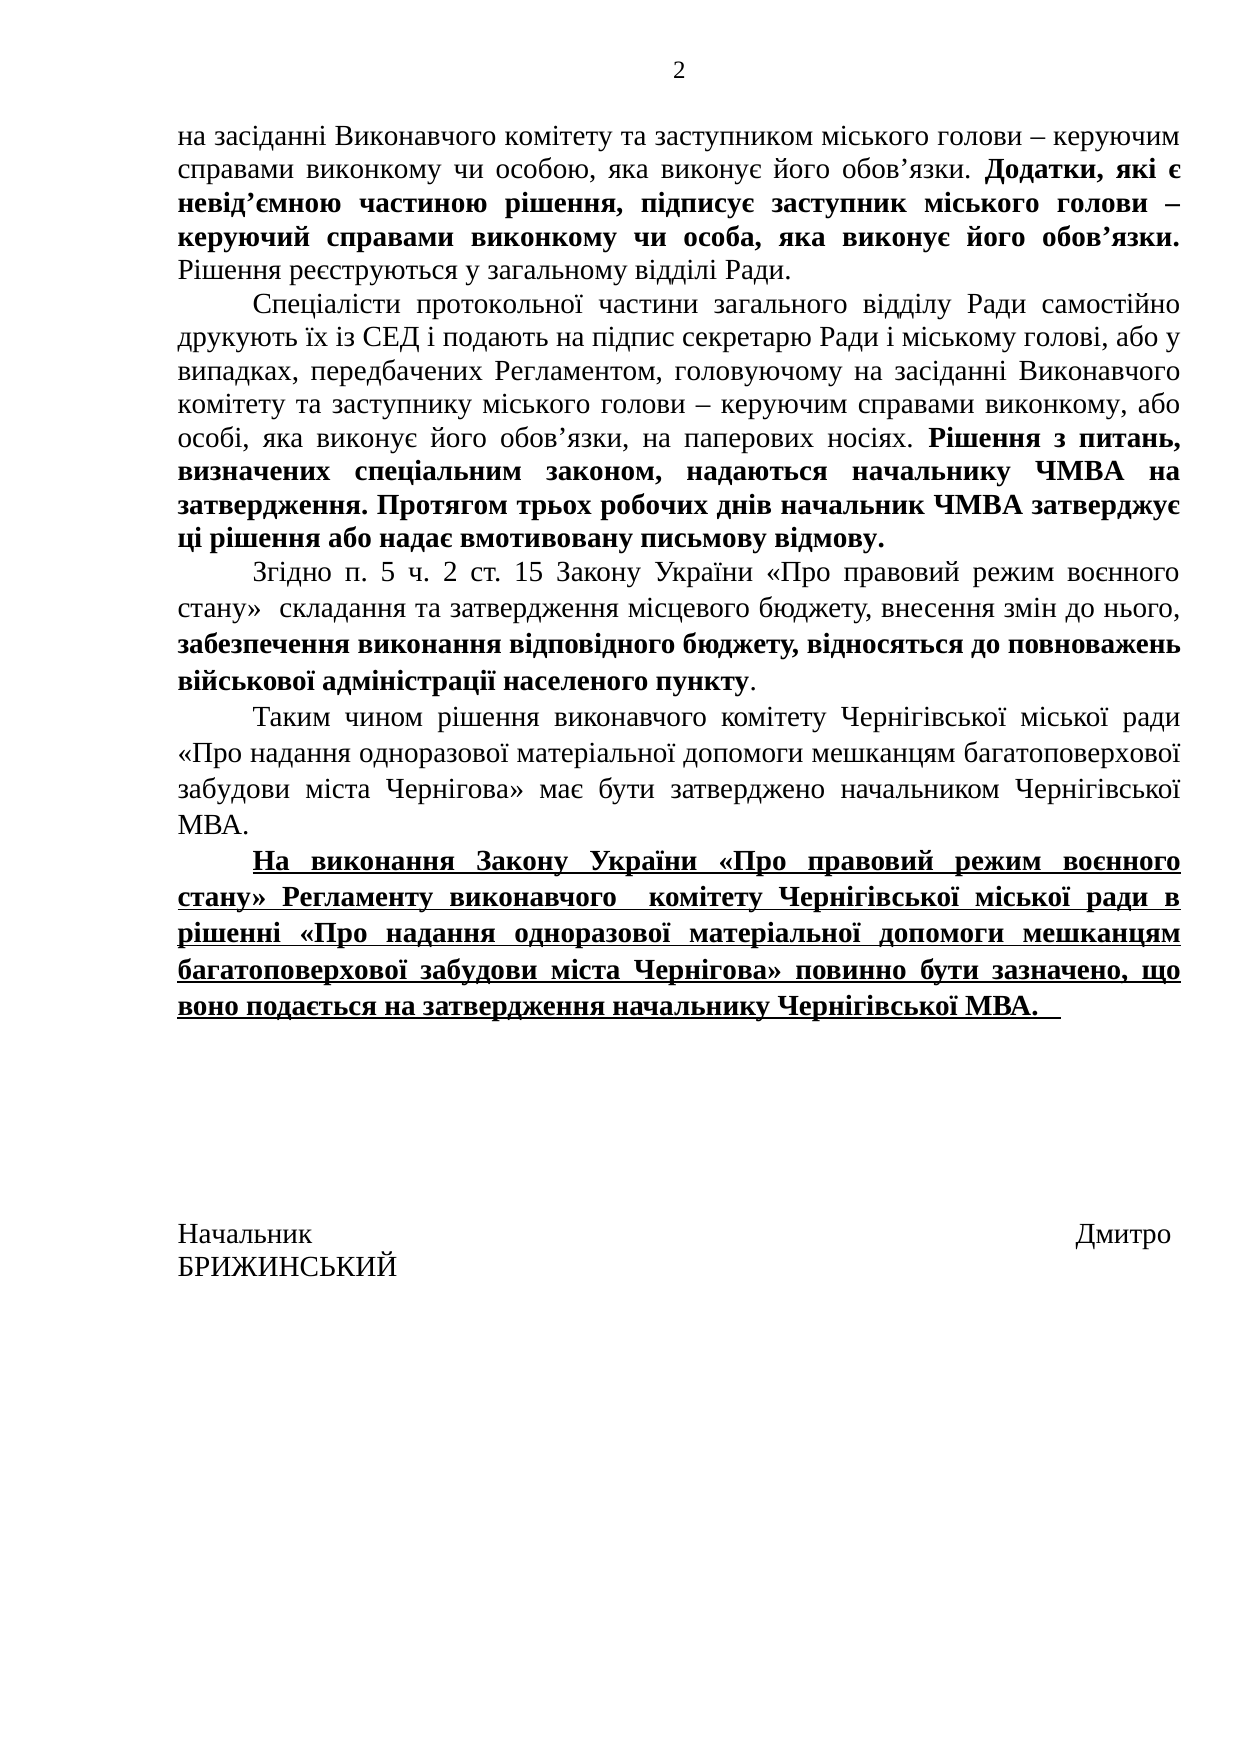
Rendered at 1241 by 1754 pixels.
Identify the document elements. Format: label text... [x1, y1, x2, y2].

text На виконання Закону України «Про правовий режим воєнного стану» Регламенту виконавчого комітету Чернігівської міської ради в рішенні «Про надання одноразової матеріальної допомоги мешканцям багатоповерхової забудови міста Чернігова» повинно бути зазначено, що воно подається на затвердження начальнику Чернігівської МВА. [177, 843, 1181, 909]
text Начальник Дмитро БРИЖИНСЬКИЙ [177, 1216, 1181, 1283]
text Згідно п. 5 ч. 2 ст. 15 Закону України «Про правовий режим воєнного стану» складання та затвердження місцевого бюджету, внесення змін до нього, забезпечення виконання відповідного бюджету, відносяться до повноважень військової адміністрації населеного пункту. [177, 660, 1181, 696]
text Таким чином рішення виконавчого комітету Чернігівської міської ради «Про надання одноразової матеріальної допомоги мешканцям багатоповерхової забудови міста Чернігова» має бути затверджено начальником Чернігівської МВА. [177, 699, 1181, 841]
text Спеціалісти протокольної частини загального відділу Ради самостійно друкують їх із СЕД і подають на підпис секретарю Ради і міському голові, або у випадках, передбачених Регламентом, головуючому на засіданні Виконавчого комітету та заступнику міського голови – керуючим справами виконкому, або особі, яка виконує його обов’язки, на паперових носіях. Рішення з питань, визначених спеціальним законом, надаються начальнику ЧМВА на затвердження. Протягом трьох робочих днів начальник ЧМВА затверджує ці рішення або надає вмотивовану письмову відмову. [177, 286, 1181, 554]
text Згідно п. 5 ч. 2 ст. 15 Закону України «Про правовий режим воєнного стану» складання та затвердження місцевого бюджету, внесення змін до нього, забезпечення виконання відповідного бюджету, відносяться до повноважень військової адміністрації населеного пункту. [177, 554, 1181, 590]
text На виконання Закону України «Про правовий режим воєнного стану» Регламенту виконавчого комітету Чернігівської міської ради в рішенні «Про надання одноразової матеріальної допомоги мешканцям багатоповерхової забудови міста Чернігова» повинно бути зазначено, що воно подається на затвердження начальнику Чернігівської МВА. [177, 983, 1181, 1021]
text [177, 118, 1181, 286]
text На виконання Закону України «Про правовий режим воєнного стану» Регламенту виконавчого комітету Чернігівської міської ради в рішенні «Про надання одноразової матеріальної допомоги мешканцям багатоповерхової забудови міста Чернігова» повинно бути зазначено, що воно подається на затвердження начальнику Чернігівської МВА. [177, 910, 1181, 945]
text На виконання Закону України «Про правовий режим воєнного стану» Регламенту виконавчого комітету Чернігівської міської ради в рішенні «Про надання одноразової матеріальної допомоги мешканцям багатоповерхової забудови міста Чернігова» повинно бути зазначено, що воно подається на затвердження начальнику Чернігівської МВА. [177, 946, 1181, 981]
